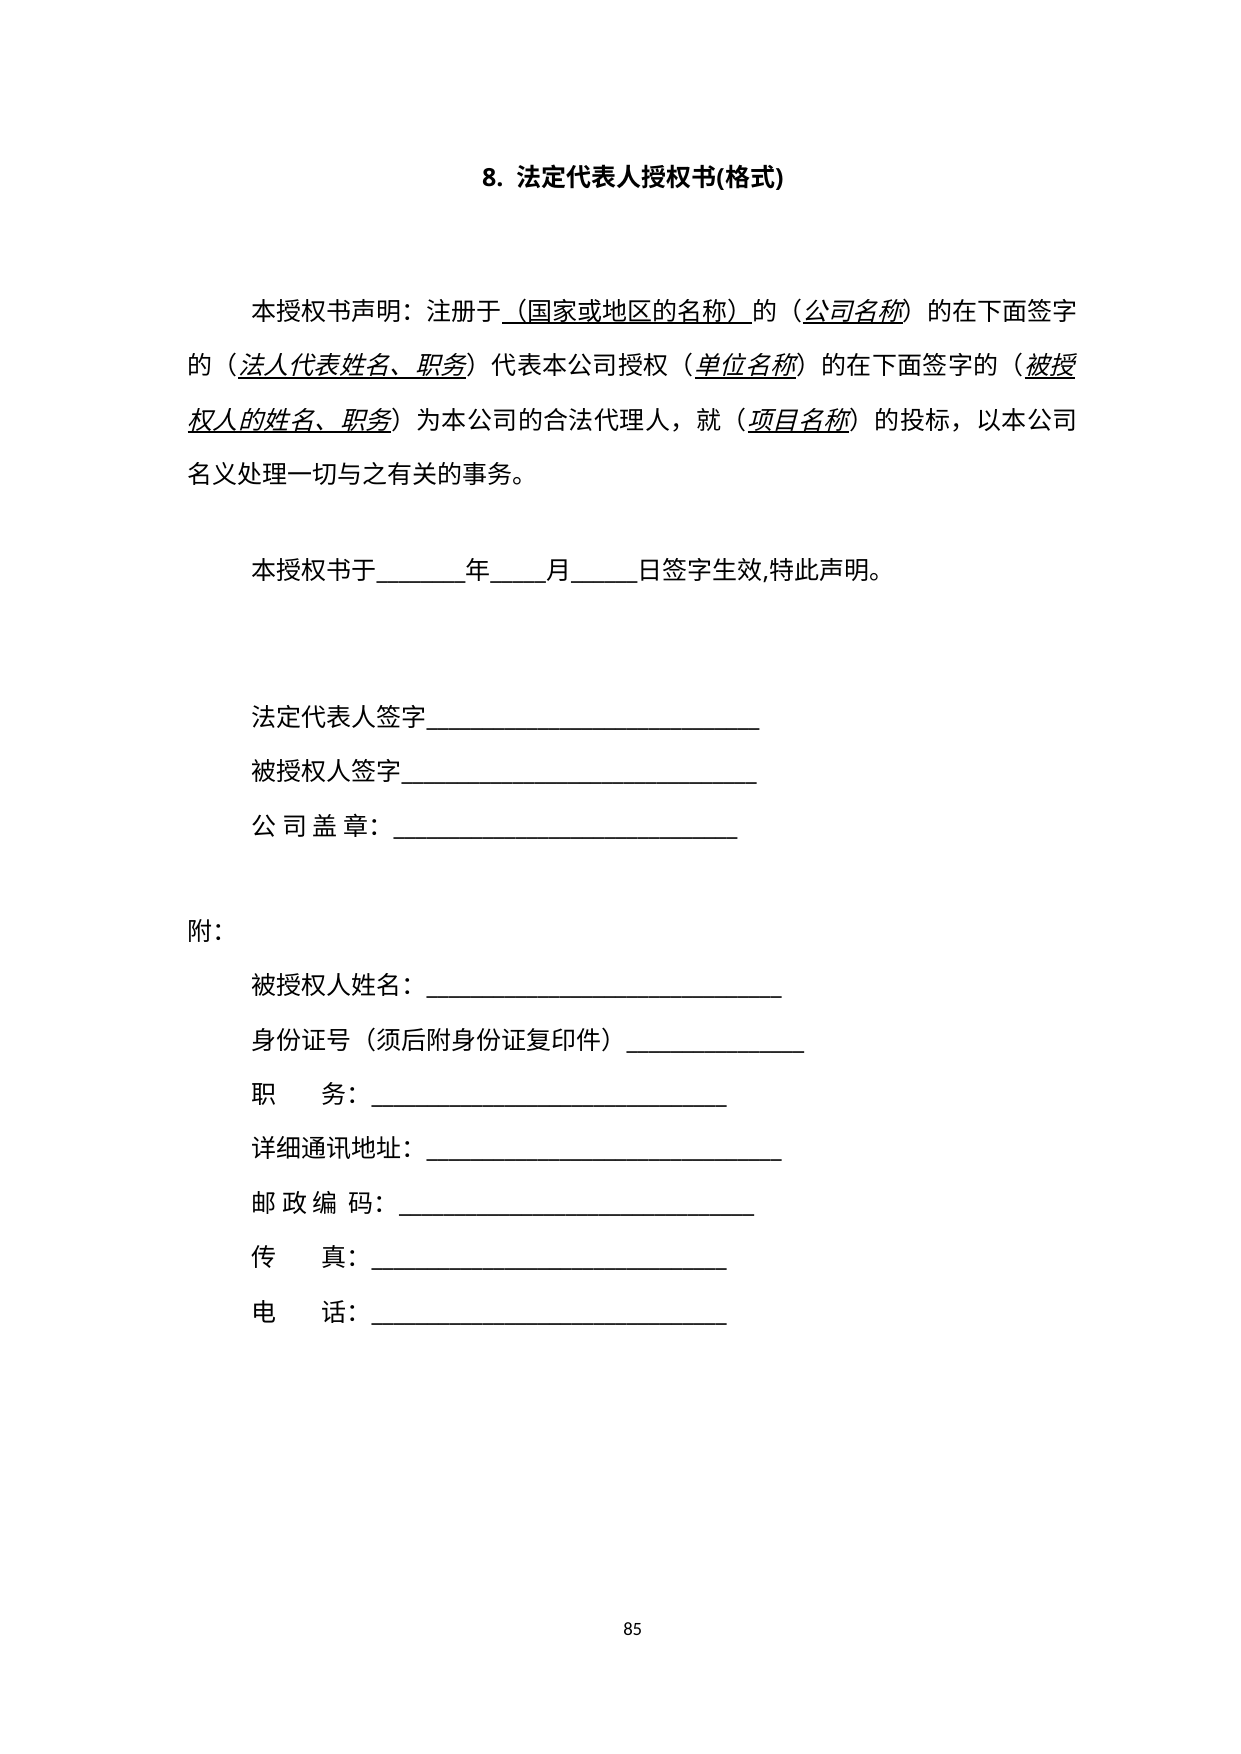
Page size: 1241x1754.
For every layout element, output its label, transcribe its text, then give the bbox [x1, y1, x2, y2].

text 公 司 盖 章：_______________________________ [187, 806, 1078, 842]
text 传 真：________________________________ [187, 1238, 1078, 1274]
text 电 话：________________________________ [187, 1292, 1078, 1328]
text 被授权人姓名：________________________________ [187, 966, 1078, 1002]
text 被授权人签字________________________________ [187, 752, 1078, 788]
text 邮 政 编 码：________________________________ [187, 1183, 1078, 1219]
text 详细通讯地址：________________________________ [187, 1129, 1078, 1165]
text 职 务：________________________________ [187, 1074, 1078, 1111]
subtitle 8. 法定代表人授权书(格式) [187, 157, 1078, 193]
text 身份证号（须后附身份证复印件）________________ [187, 1020, 1078, 1056]
text 本授权书声明：注册于（国家或地区的名称）的（公司名称）的在下面签字的（法人代表姓名、职务）代表本公司授权（单位名称）的在下面签字的（被授权人的姓名、职务）为本公司的合法代理人，就（项目名称）的投标，以本公司名义处理一切与之有关的事务。 [187, 291, 1078, 536]
text 附： [187, 911, 1078, 948]
text 法定代表人签字______________________________ [187, 697, 1078, 733]
text 本授权书于________年_____月______日签字生效,特此声明。 [187, 550, 1078, 631]
